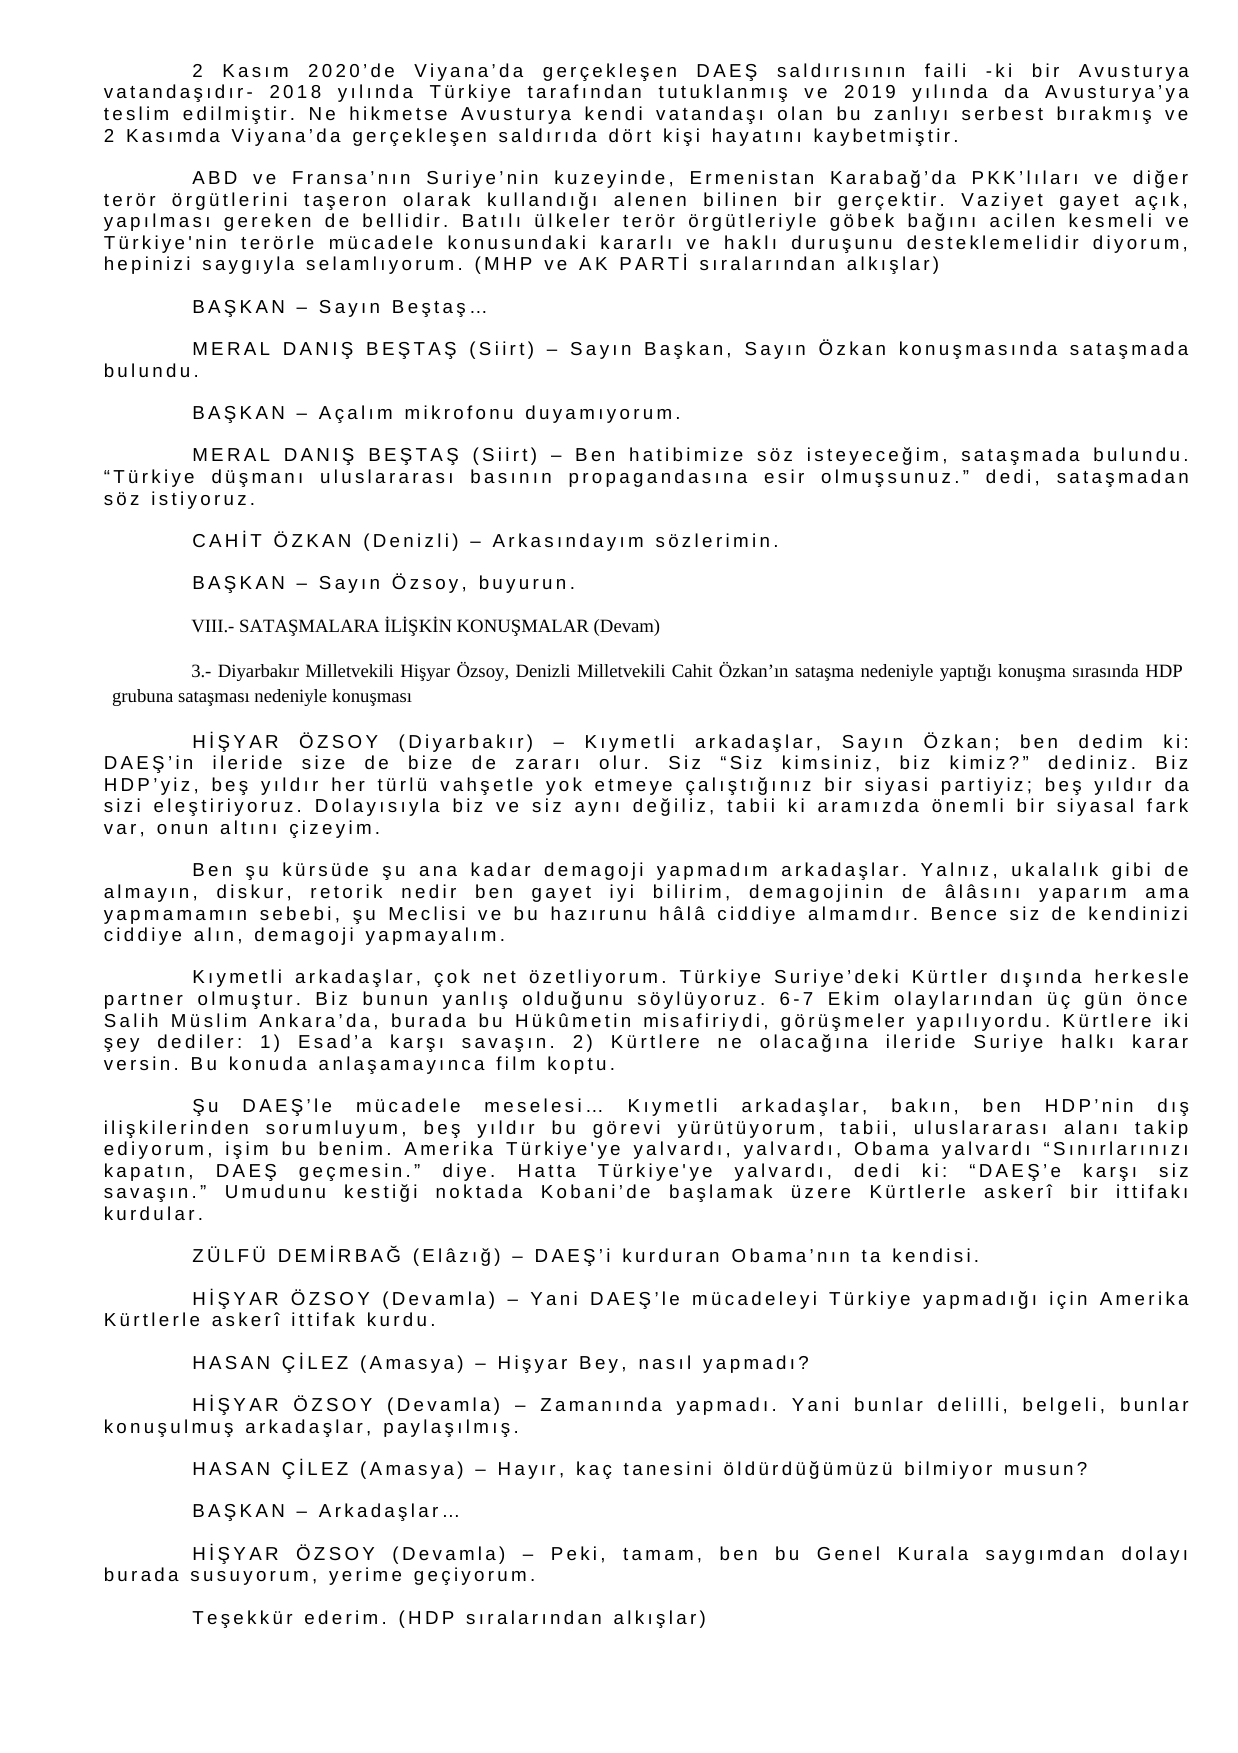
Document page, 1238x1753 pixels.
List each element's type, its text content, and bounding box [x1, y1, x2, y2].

text Ben şu kürsüde şu ana kadar demagoji yapmadım arkadaşlar. Yalnız, ukalalık gibi de almayın, diskur, retorik nedir ben gayet iyi bilirim, demagojinin de âlâsını yaparım ama yapmamamın sebebi, şu Meclisi ve bu hazırunu hâlâ ciddiye almamdır. Bence siz de kendinizi ciddiye alın, demagoji yapmayalım. [103, 859, 1190, 945]
text ZÜLFÜ DEMİRBAĞ (Elâzığ) – DAEŞ’i kurduran Obama’nın ta kendisi. [103, 1245, 1190, 1267]
text BAŞKAN – Arkadaşlar… [103, 1500, 1190, 1522]
text VIII.- SATAŞMALARA İLİŞKİN KONUŞMALAR (Devam) [112, 614, 1184, 636]
text BAŞKAN – Sayın Beştaş… [103, 295, 1190, 317]
text MERAL DANIŞ BEŞTAŞ (Siirt) – Sayın Başkan, Sayın Özkan konuşmasında sataşmada bulundu. [103, 338, 1190, 381]
text Teşekkür ederim. (HDP sıralarından alkışlar) [103, 1607, 1190, 1628]
text MERAL DANIŞ BEŞTAŞ (Siirt) – Ben hatibimize söz isteyeceğim, sataşmada bulundu. “Türkiye düşmanı uluslararası basının propagandasına esir olmuşsunuz.” dedi, sataşmadan söz istiyoruz. [103, 444, 1190, 509]
text 3.- Diyarbakır Milletvekili Hişyar Özsoy, Denizli Milletvekili Cahit Özkan’ın sataşma nedeniyle yaptığı konuşma sırasında HDP grubuna sataşması nedeniyle konuşması [112, 660, 1184, 706]
text HASAN ÇİLEZ (Amasya) – Hayır, kaç tanesini öldürdüğümüzü bilmiyor musun? [103, 1458, 1190, 1479]
text HİŞYAR ÖZSOY (Devamla) – Yani DAEŞ’le mücadeleyi Türkiye yapmadığı için Amerika Kürtlerle askerî ittifak kurdu. [103, 1287, 1190, 1331]
text BAŞKAN – Sayın Özsoy, buyurun. [103, 572, 1190, 594]
text HİŞYAR ÖZSOY (Diyarbakır) – Kıymetli arkadaşlar, Sayın Özkan; ben dedim ki: DAEŞ’in ileride size de bize de zararı olur. Siz “Siz kimsiniz, biz kimiz?” dediniz. Biz HDP’yiz, beş yıldır her türlü vahşetle yok etmeye çalıştığınız bir siyasi partiyiz; beş yıldır da sizi eleştiriyoruz. Dolayısıyla biz ve siz aynı değiliz, tabii ki aramızda önemli bir siyasal fark var, onun altını çizeyim. [103, 731, 1190, 838]
text HİŞYAR ÖZSOY (Devamla) – Peki, tamam, ben bu Genel Kurala saygımdan dolayı burada susuyorum, yerime geçiyorum. [103, 1543, 1190, 1586]
text Şu DAEŞ’le mücadele meselesi… Kıymetli arkadaşlar, bakın, ben HDP’nin dış ilişkilerinden sorumluyum, beş yıldır bu görevi yürütüyorum, tabii, uluslararası alanı takip ediyorum, işim bu benim. Amerika Türkiye'ye yalvardı, yalvardı, Obama yalvardı “Sınırlarınızı kapatın, DAEŞ geçmesin.” diye. Hatta Türkiye'ye yalvardı, dedi ki: “DAEŞ’e karşı siz savaşın.” Umudunu kestiği noktada Kobani’de başlamak üzere Kürtlerle askerî bir ittifakı kurdular. [103, 1095, 1190, 1224]
text HASAN ÇİLEZ (Amasya) – Hişyar Bey, nasıl yapmadı? [103, 1351, 1190, 1373]
text 2 Kasım 2020’de Viyana’da gerçekleşen DAEŞ saldırısının faili -ki bir Avusturya vatandaşıdır- 2018 yılında Türkiye tarafından tutuklanmış ve 2019 yılında da Avusturya’ya teslim edilmiştir. Ne hikmetse Avusturya kendi vatandaşı olan bu zanlıyı serbest bırakmış ve 2 Kasımda Viyana’da gerçekleşen saldırıda dört kişi hayatını kaybetmiştir. [103, 60, 1190, 146]
text ABD ve Fransa’nın Suriye’nin kuzeyinde, Ermenistan Karabağ’da PKK’lıları ve diğer terör örgütlerini taşeron olarak kullandığı alenen bilinen bir gerçektir. Vaziyet gayet açık, yapılması gereken de bellidir. Batılı ülkeler terör örgütleriyle göbek bağını acilen kesmeli ve Türkiye'nin terörle mücadele konusundaki kararlı ve haklı duruşunu desteklemelidir diyorum, hepinizi saygıyla selamlıyorum. (MHP ve AK PARTİ sıralarından alkışlar) [103, 167, 1190, 274]
text Kıymetli arkadaşlar, çok net özetliyorum. Türkiye Suriye’deki Kürtler dışında herkesle partner olmuştur. Biz bunun yanlış olduğunu söylüyoruz. 6-7 Ekim olaylarından üç gün önce Salih Müslim Ankara’da, burada bu Hükûmetin misafiriydi, görüşmeler yapılıyordu. Kürtlere iki şey dediler: 1) Esad’a karşı savaşın. 2) Kürtlere ne olacağına ileride Suriye halkı karar versin. Bu konuda anlaşamayınca film koptu. [103, 966, 1190, 1074]
text HİŞYAR ÖZSOY (Devamla) – Zamanında yapmadı. Yani bunlar delilli, belgeli, bunlar konuşulmuş arkadaşlar, paylaşılmış. [103, 1394, 1190, 1437]
text CAHİT ÖZKAN (Denizli) – Arkasındayım sözlerimin. [103, 530, 1190, 551]
text BAŞKAN – Açalım mikrofonu duyamıyorum. [103, 402, 1190, 423]
